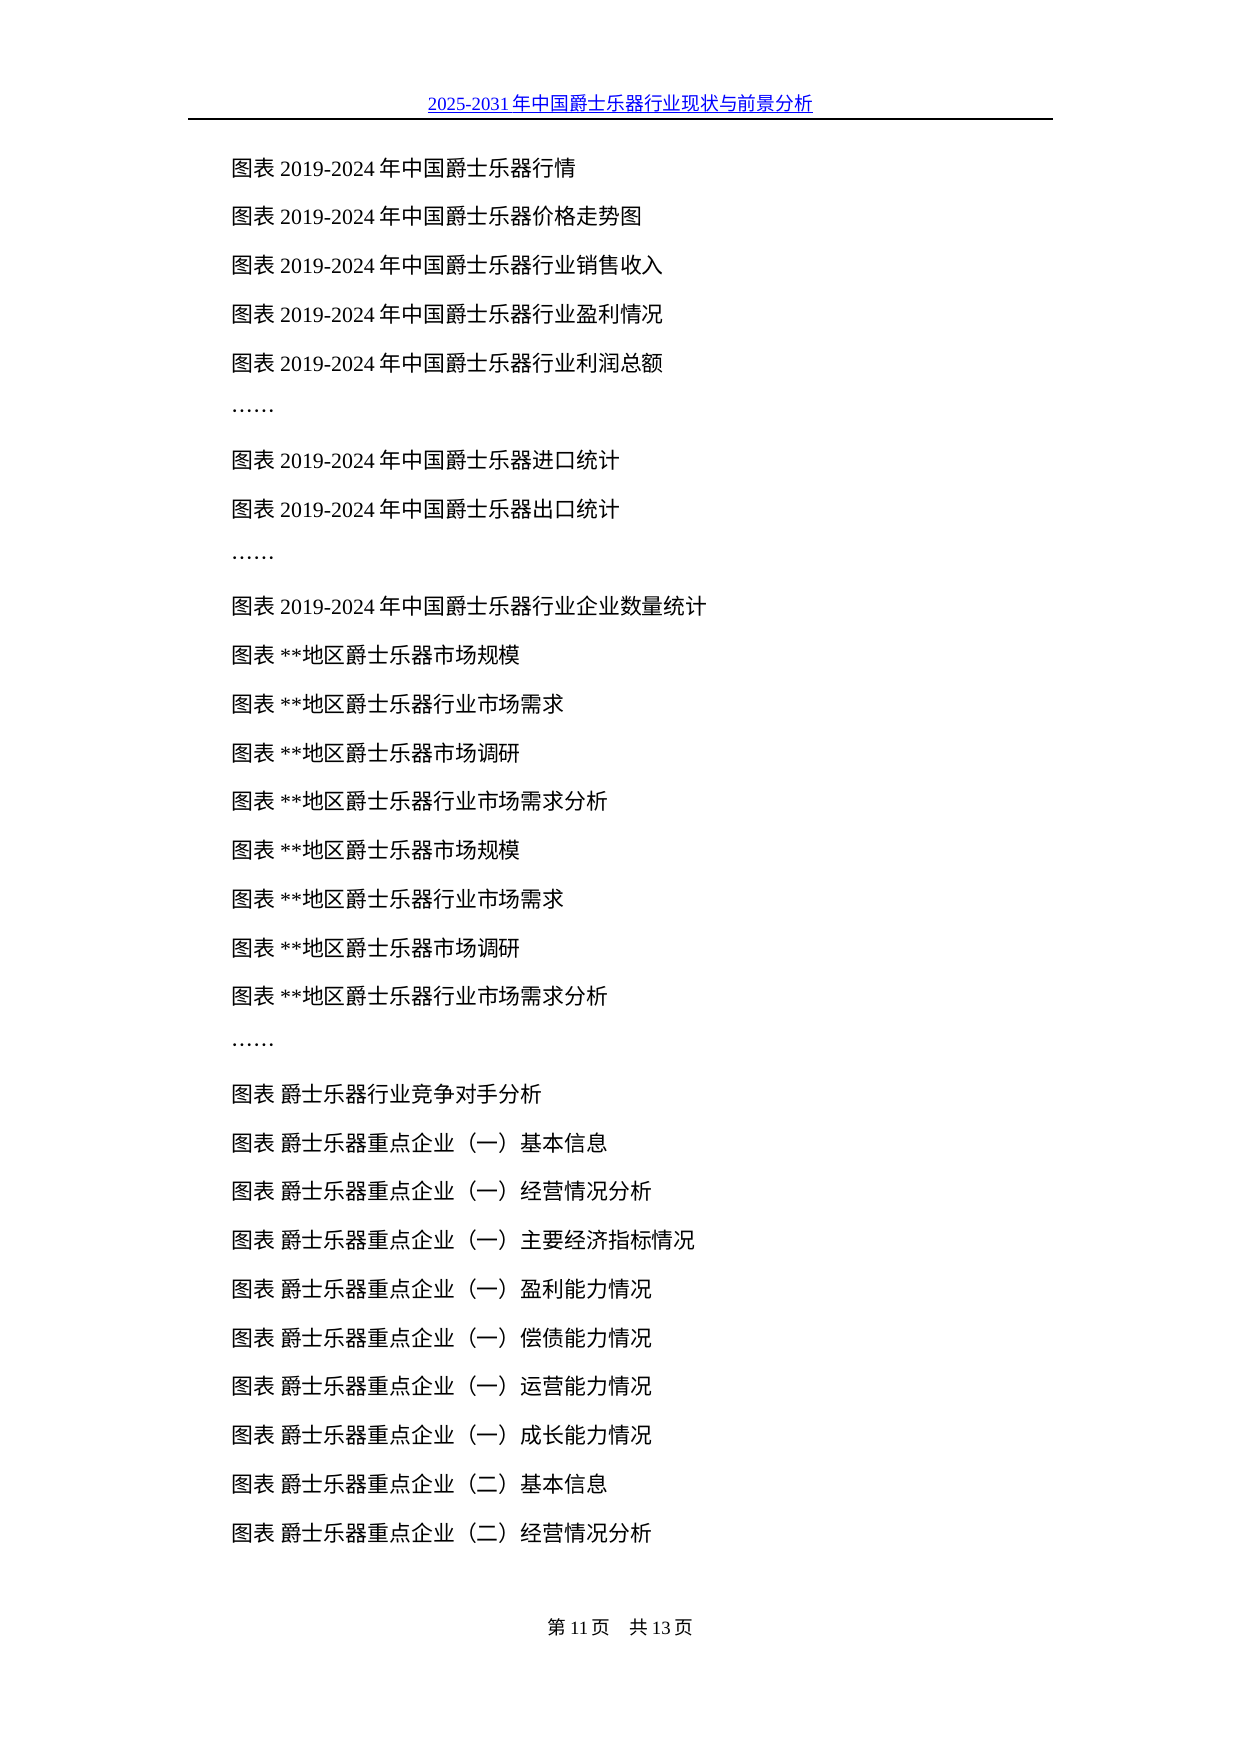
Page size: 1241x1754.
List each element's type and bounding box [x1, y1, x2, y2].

text [187, 150, 1053, 1548]
